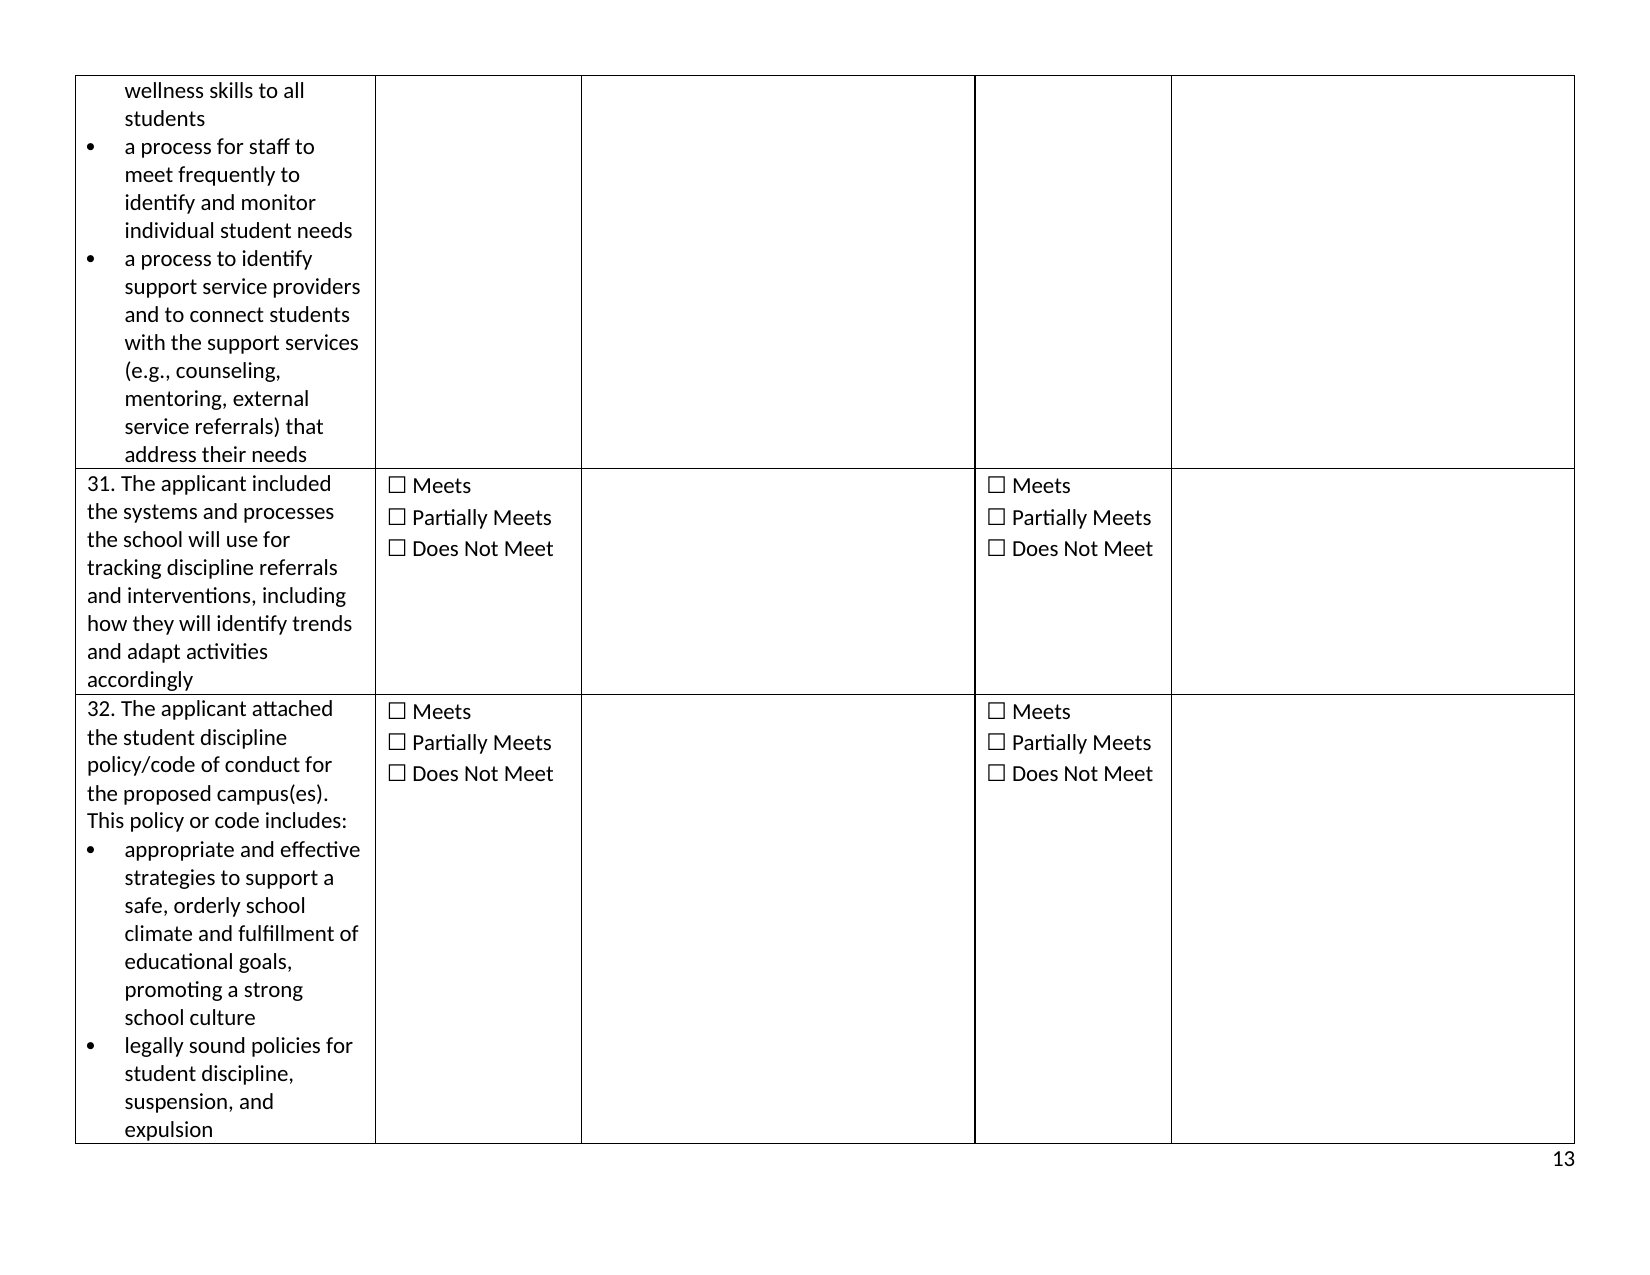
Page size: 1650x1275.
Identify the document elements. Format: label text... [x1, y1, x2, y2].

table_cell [976, 76, 1171, 468]
table_cell [1172, 469, 1574, 693]
table_cell 31. The applicant included the systems and processes the school will use for tracking discipline referrals and interventions, including how they will identify trends and adapt activities accordingly [76, 469, 375, 693]
table_cell [1172, 695, 1574, 1143]
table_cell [376, 695, 581, 1143]
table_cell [976, 695, 1171, 1143]
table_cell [76, 695, 375, 1143]
table_cell [582, 76, 974, 468]
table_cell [76, 76, 375, 468]
table_cell Meets Partially Meets Does Not Meet [976, 469, 1171, 693]
table_cell [582, 695, 974, 1143]
table_cell Meets Partially Meets Does Not Meet [376, 469, 581, 693]
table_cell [376, 76, 581, 468]
table_cell [582, 469, 974, 693]
table_cell [1172, 76, 1574, 468]
